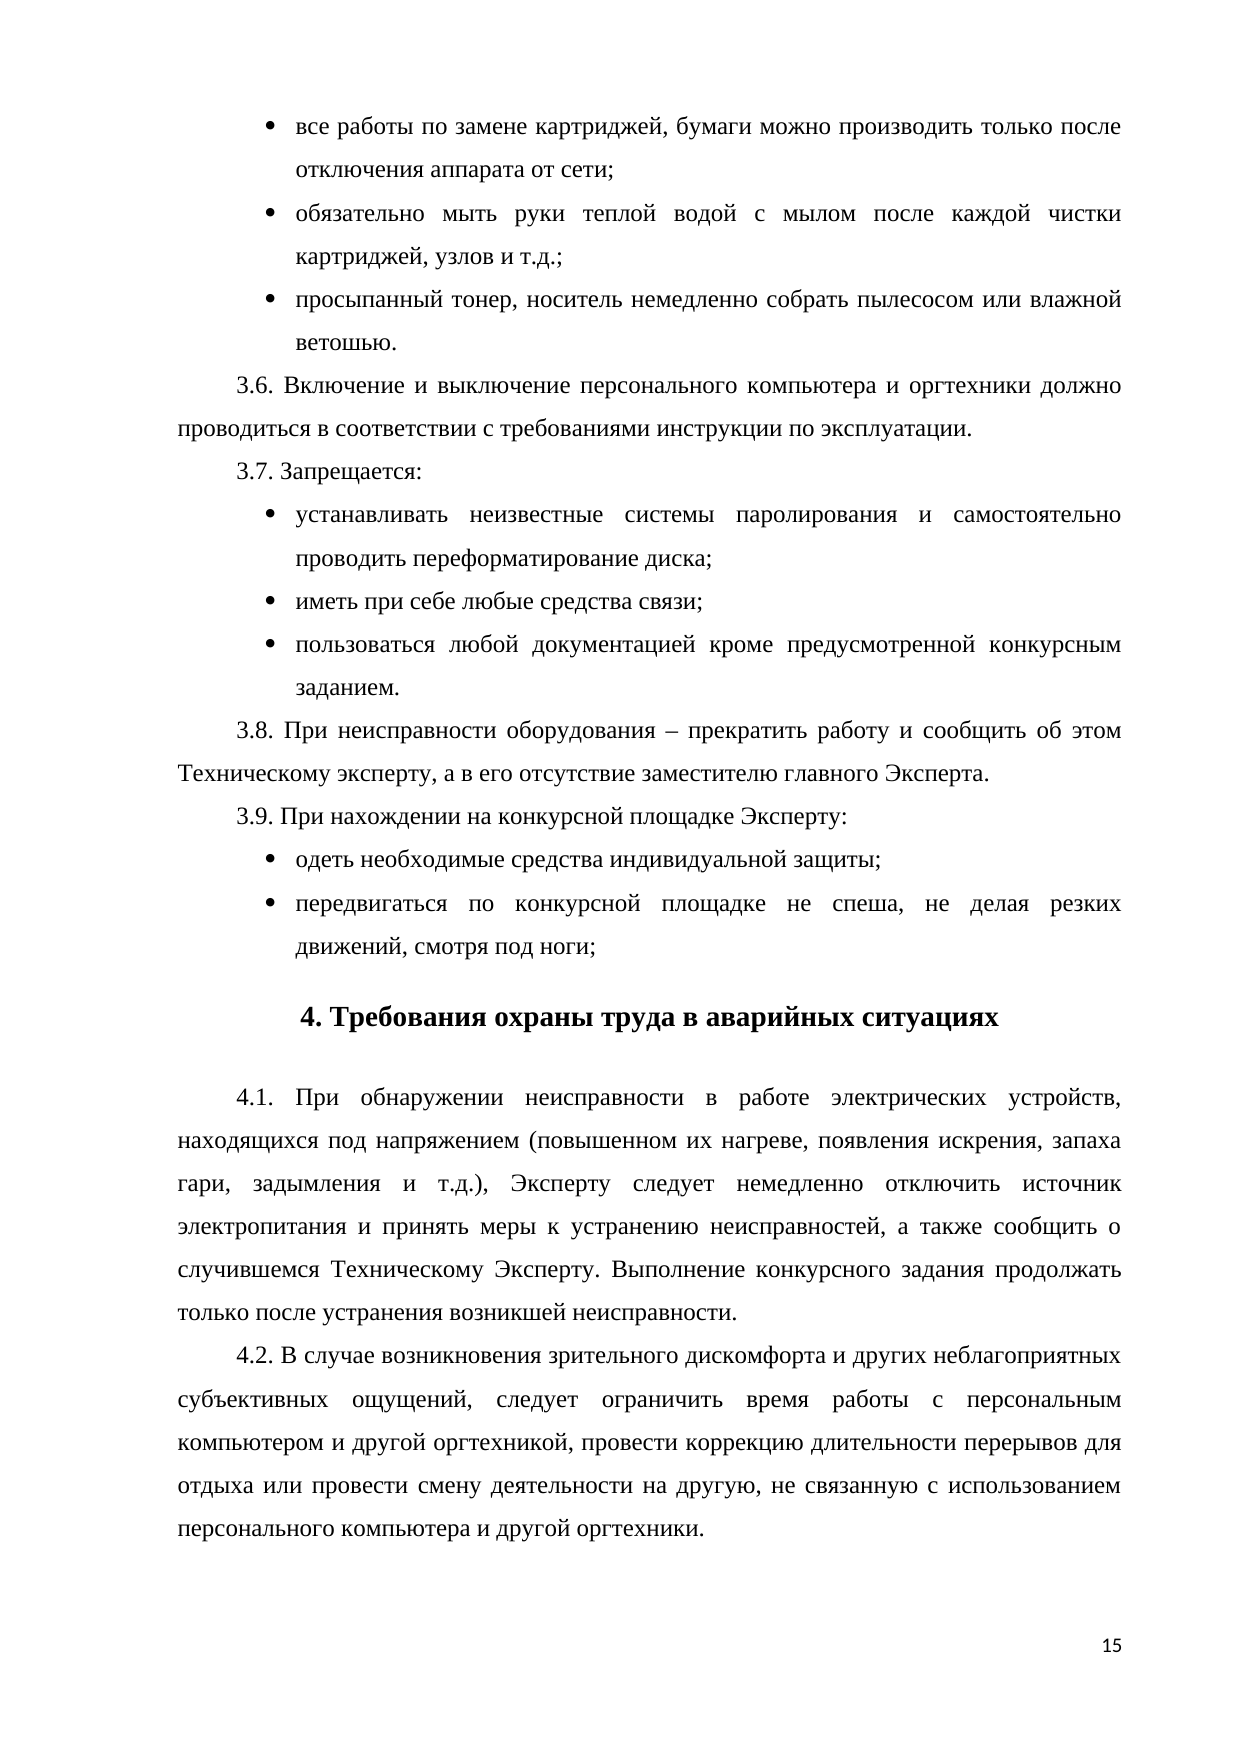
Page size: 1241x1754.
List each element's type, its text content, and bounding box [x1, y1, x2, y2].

list 3.7. Запрещается: [177, 456, 1122, 485]
list 3.6. Включение и выключение персонального компьютера и оргтехники должно проводиться в соответствии с требованиями инструкции по эксплуатации. [177, 370, 1122, 442]
text передвигаться по конкурсной площадке не спеша, не делая резких движений, смотря под ноги; [266, 888, 1122, 959]
text устанавливать неизвестные системы паролирования и самостоятельно проводить переформатирование диска; [266, 499, 1122, 571]
text одеть необходимые средства индивидуальной защиты; [266, 844, 1122, 873]
text обязательно мыть руки теплой водой с мылом после каждой чистки картриджей, узлов и т.д.; [266, 198, 1122, 269]
text просыпанный тонер, носитель немедленно собрать пылесосом или влажной ветошью. [266, 284, 1122, 356]
text пользоваться любой документацией кроме предусмотренной конкурсным заданием. [266, 629, 1122, 701]
list 4.2. В случае возникновения зрительного дискомфорта и других неблагоприятных субъективных ощущений, следует ограничить время работы с персональным компьютером и другой оргтехникой, провести коррекцию длительности перерывов для отдыха или провести смену деятельности на другую, не связанную с использованием персонального компьютера и другой оргтехники. [177, 1341, 1122, 1542]
text все работы по замене картриджей, бумаги можно производить только после отключения аппарата от сети; [266, 111, 1122, 183]
text 4. Требования охраны труда в аварийных ситуациях [177, 999, 1122, 1032]
list 4.1. При обнаружении неисправности в работе электрических устройств, находящихся под напряжением (повышенном их нагреве, появления искрения, запаха гари, задымления и т.д.), Эксперту следует немедленно отключить источник электропитания и принять меры к устранению неисправностей, а также сообщить о случившемся Техническому Эксперту. Выполнение конкурсного задания продолжать только после устранения возникшей неисправности. [177, 1082, 1122, 1326]
list 3.9. При нахождении на конкурсной площадке Эксперту: [177, 801, 1122, 830]
text иметь при себе любые средства связи; [266, 586, 1122, 614]
list 3.8. При неисправности оборудования – прекратить работу и сообщить об этом Техническому эксперту, а в его отсутствие заместителю главного Эксперта. [177, 715, 1122, 787]
